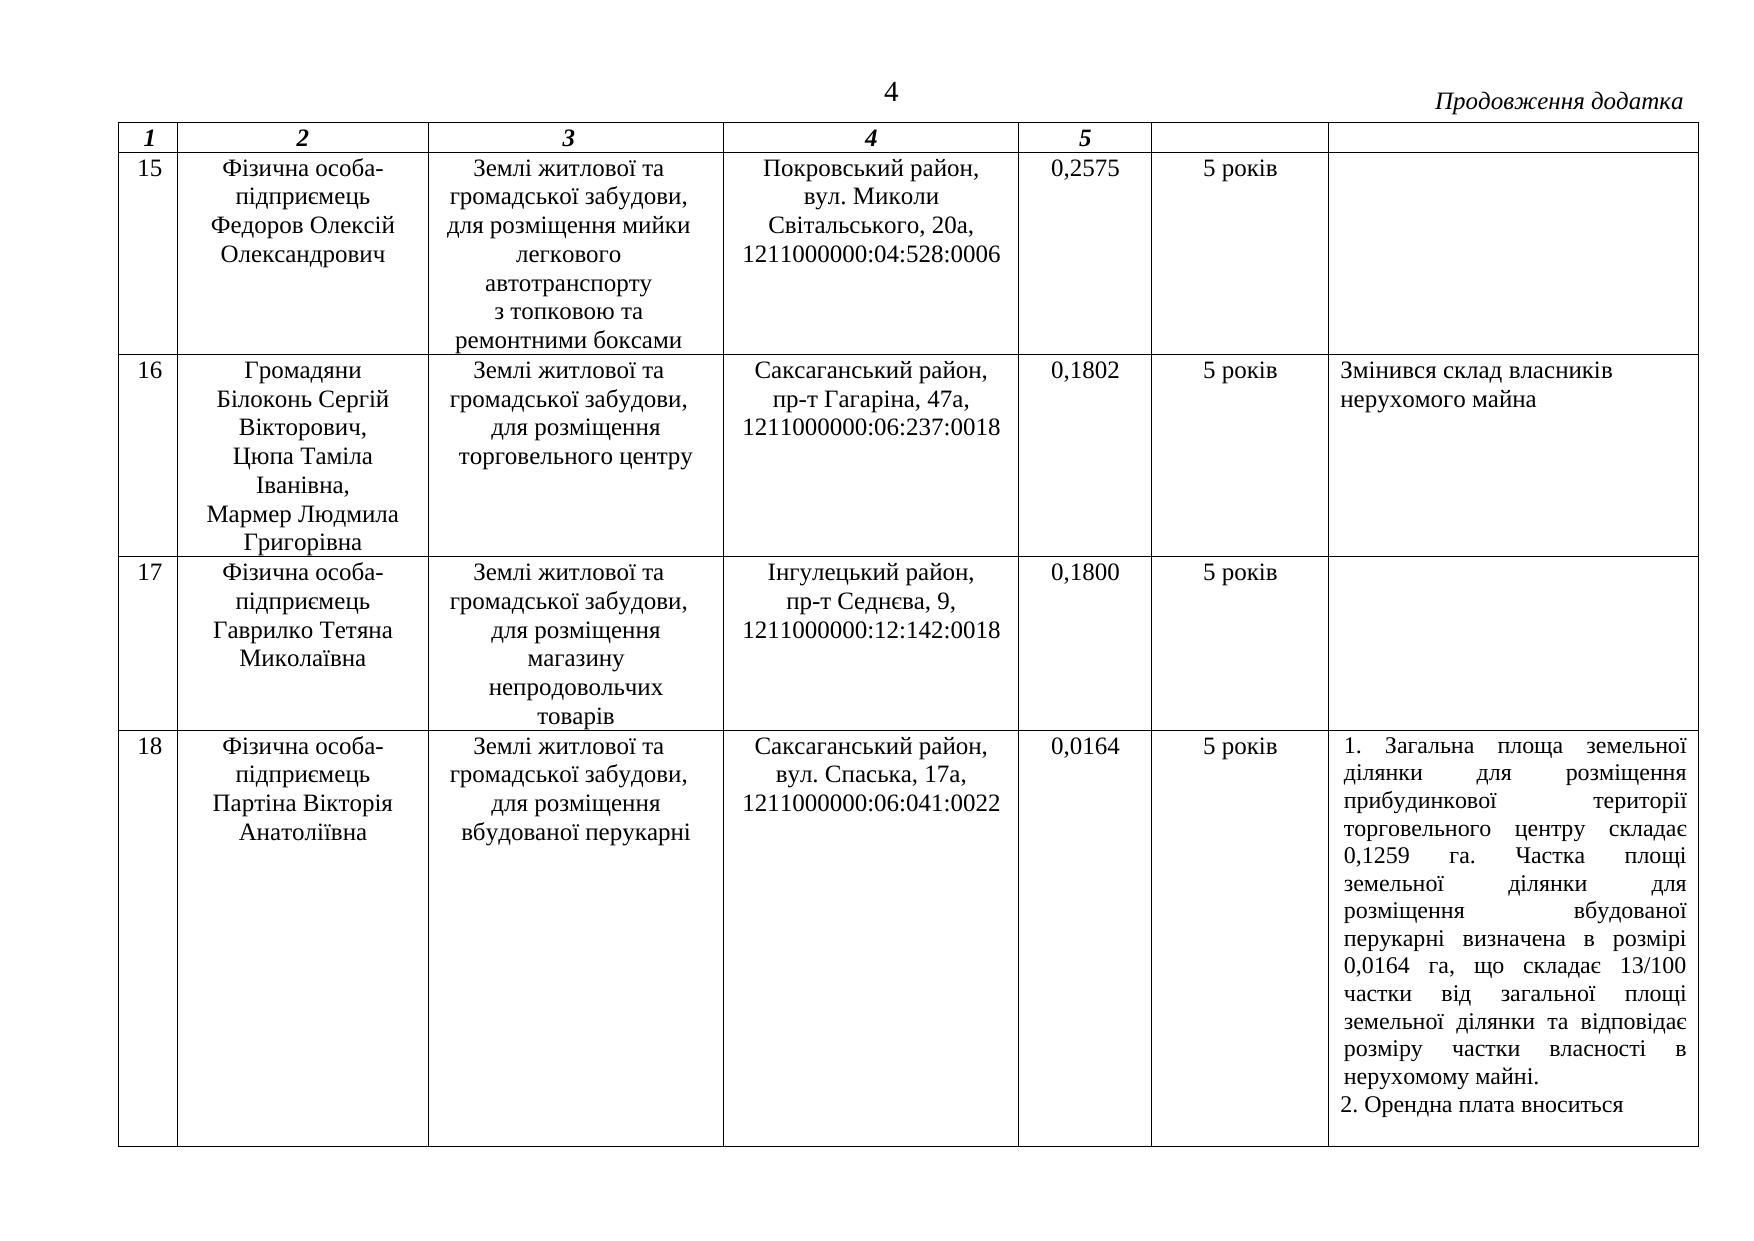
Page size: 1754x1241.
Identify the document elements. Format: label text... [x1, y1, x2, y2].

table_cell Фізична особа-підприємець Гаврилко Тетяна Миколаївна [178, 557, 428, 730]
table_cell Громадяни Білоконь Сергій Вікторович, Цюпа Таміла Іванівна, Мармер Людмила Григорівна [178, 355, 428, 556]
table_cell Фізична особа-підприємець Федоров Олексій Олександрович [178, 153, 428, 354]
table_cell 1. Загальна площа земельної ділянки для розміщення прибудинкової території торговельного центру складає 0,1259 га. Частка площі земельної ділянки для розміщення вбудованої перукарні визначена в розмірі 0,0164 га, що складає 13/100 частки від загальної площі земельної ділянки та відповідає розміру частки власності в нерухомому майні. 2. Орендна плата вноситься [1329, 731, 1698, 1146]
table_cell Покровський район, вул. Миколи Світальського, 20а, 1211000000:04:528:0006 [724, 153, 1018, 354]
table_cell 5 років [1152, 557, 1328, 730]
table_cell [1152, 123, 1328, 152]
table_cell 5 [1019, 123, 1151, 152]
table_cell Фізична особа-підприємець Партіна Вікторія Анатоліївна [178, 731, 428, 1146]
table_cell 5 років [1152, 731, 1328, 1146]
table_cell [1329, 123, 1698, 152]
table_cell Землі житлової та громадської забудови, для розміщення магазину непродовольчих товарів [429, 557, 723, 730]
table_cell Інгулецький район, пр-т Седнєва, 9, 1211000000:12:142:0018 [724, 557, 1018, 730]
table_cell Землі житлової та громадської забудови, для розміщення мийки легкового автотранспорту з топковою та ремонтними боксами [429, 153, 723, 354]
table_cell [1329, 153, 1698, 354]
table_cell Змінився склад власників нерухомого майна [1329, 355, 1698, 556]
table_cell 0,1800 [1019, 557, 1151, 730]
table_cell 3 [429, 123, 723, 152]
table_cell Землі житлової та громадської забудови, для розміщення торговельного центру [429, 355, 723, 556]
table_cell 5 років [1152, 153, 1328, 354]
table_cell 15 [119, 153, 177, 354]
table_cell 1 [119, 123, 177, 152]
table_cell 5 років [1152, 355, 1328, 556]
table_cell 4 [724, 123, 1018, 152]
table_cell 0,0164 [1019, 731, 1151, 1146]
table_cell 0,1802 [1019, 355, 1151, 556]
table_cell [1329, 557, 1698, 730]
table_cell 2 [178, 123, 428, 152]
table_cell Саксаганський район, вул. Спаська, 17а, 1211000000:06:041:0022 [724, 731, 1018, 1146]
table_cell 16 [119, 355, 177, 556]
table_cell Землі житлової та громадської забудови, для розміщення вбудованої перукарні [429, 731, 723, 1146]
table_cell 17 [119, 557, 177, 730]
table_cell Саксаганський район, пр-т Гагаріна, 47а, 1211000000:06:237:0018 [724, 355, 1018, 556]
table_cell 0,2575 [1019, 153, 1151, 354]
table_cell 18 [119, 731, 177, 1146]
